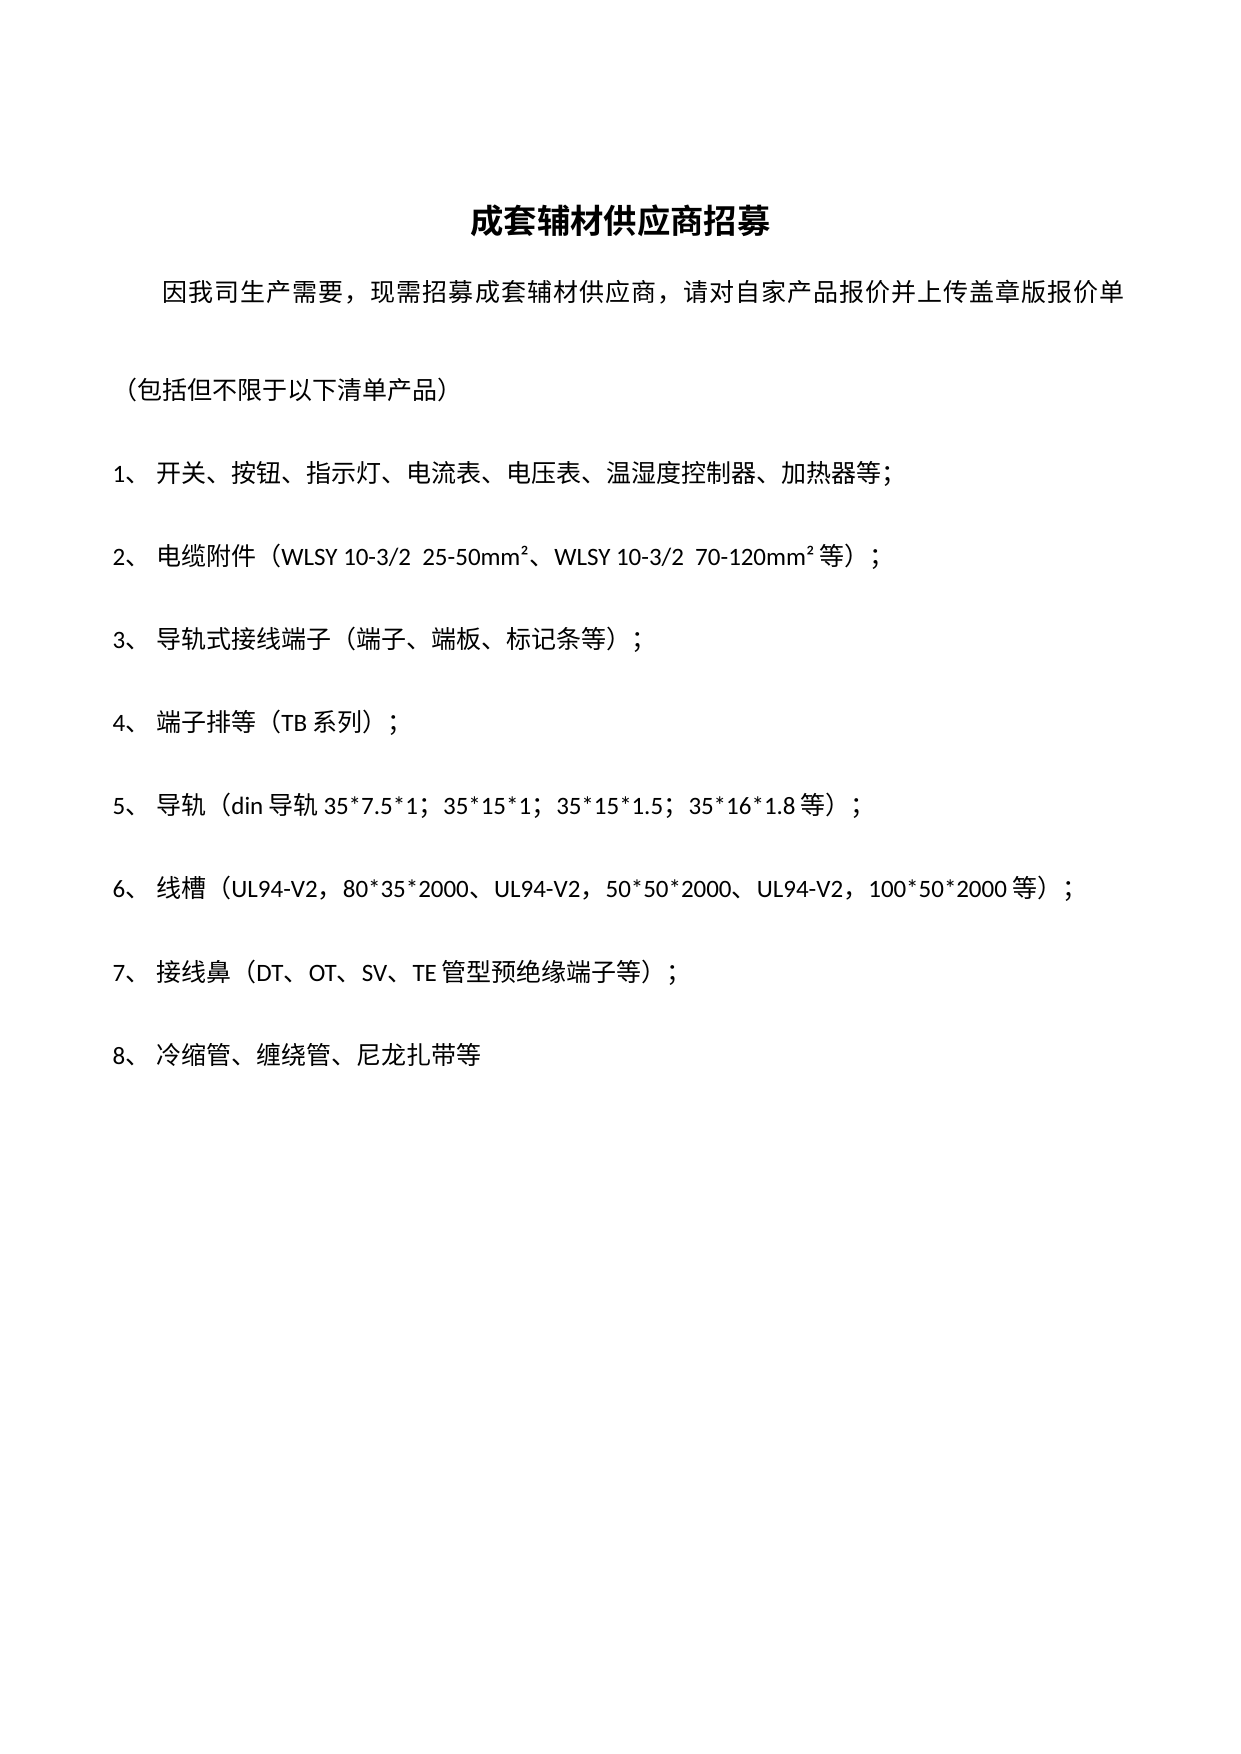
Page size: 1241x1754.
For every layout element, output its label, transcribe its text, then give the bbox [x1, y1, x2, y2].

title 成套辅材供应商招募 [112, 187, 1128, 252]
list 接线鼻（DT、OT、SV、TE管型预绝缘端子等）； [112, 938, 1128, 1003]
list 端子排等（TB系列）； [112, 688, 1128, 753]
list 开关、按钮、指示灯、电流表、电压表、温湿度控制器、加热器等； [112, 439, 1128, 504]
list 电缆附件（WLSY 10-3/2 25-50mm²、WLSY 10-3/2 70-120mm²等）； [112, 522, 1128, 587]
list 冷缩管、缠绕管、尼龙扎带等 [112, 1021, 1128, 1086]
list 线槽（UL94-V2，80*35*2000、UL94-V2，50*50*2000、UL94-V2，100*50*2000等）； [112, 854, 1128, 919]
list 导轨式接线端子（端子、端板、标记条等）； [112, 605, 1128, 670]
list 导轨（din导轨35*7.5*1；35*15*1；35*15*1.5；35*16*1.8等）； [112, 771, 1128, 836]
text 因我司生产需要，现需招募成套辅材供应商，请对自家产品报价并上传盖章版报价单（包括但不限于以下清单产品） [112, 258, 1128, 421]
